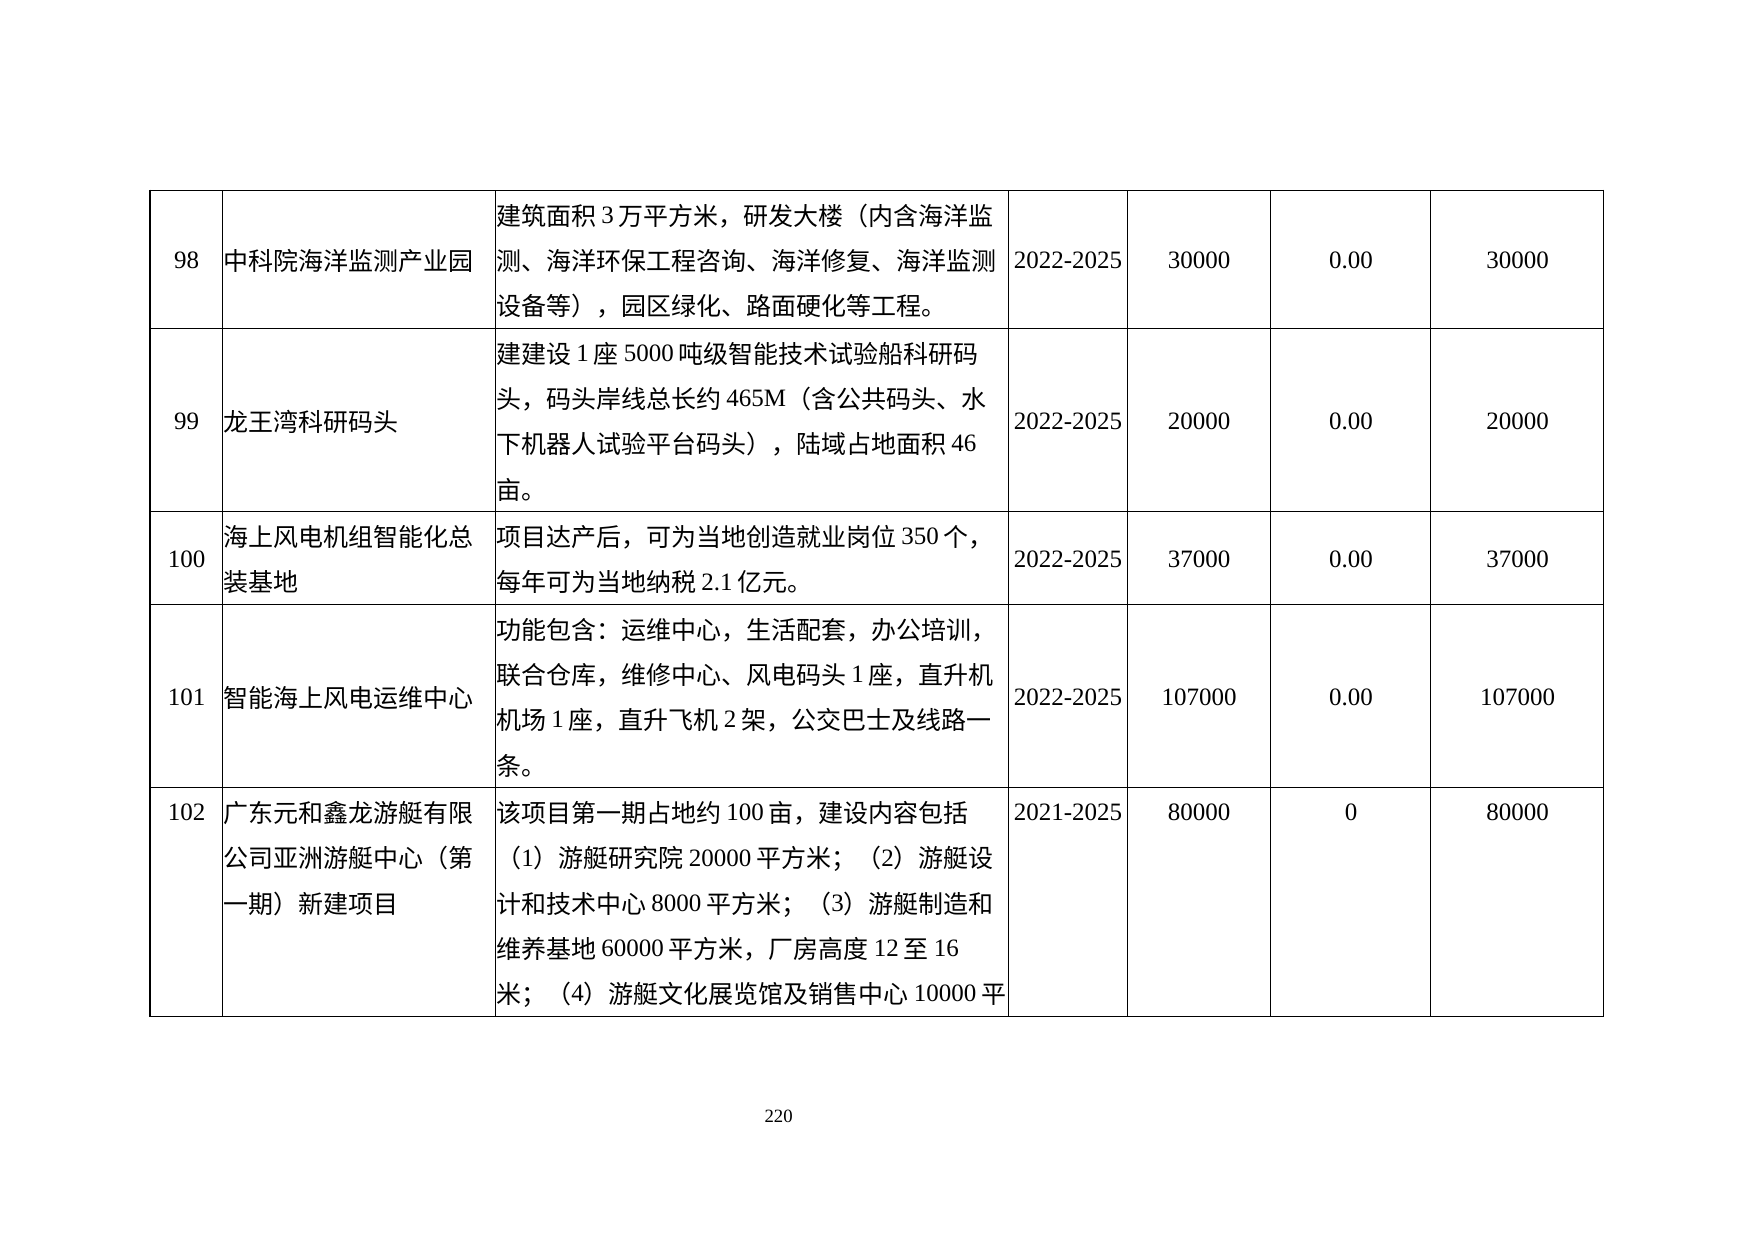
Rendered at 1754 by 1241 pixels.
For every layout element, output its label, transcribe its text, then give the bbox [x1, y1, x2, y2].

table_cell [223, 788, 495, 1016]
table_cell 龙王湾科研码头 [223, 329, 495, 511]
table_cell 37000 [1431, 512, 1603, 604]
table_cell 建筑面积3万平方米，研发大楼（内含海洋监测、海洋环保工程咨询、海洋修复、海洋监测设备等），园区绿化、路面硬化等工程。 [496, 191, 1008, 328]
table_cell 80000 [1128, 788, 1270, 1016]
table_cell 0.00 [1271, 191, 1430, 328]
table_cell 项目达产后，可为当地创造就业岗位350个，每年可为当地纳税2.1亿元。 [496, 512, 1008, 604]
table_cell 20000 [1128, 329, 1270, 511]
table_cell 37000 [1128, 512, 1270, 604]
table_cell 0.00 [1271, 329, 1430, 511]
table_cell 107000 [1431, 605, 1603, 787]
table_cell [496, 788, 1008, 1016]
table_cell 2022-2025 [1009, 512, 1127, 604]
table_cell 建建设1座5000吨级智能技术试验船科研码头，码头岸线总长约465M（含公共码头、水下机器人试验平台码头），陆域占地面积46亩。 [496, 329, 1008, 511]
table_cell 30000 [1128, 191, 1270, 328]
table_cell 100 [151, 512, 222, 604]
table_cell 101 [151, 605, 222, 787]
table_cell 功能包含：运维中心，生活配套，办公培训，联合仓库，维修中心、风电码头1座，直升机机场1座，直升飞机2架，公交巴士及线路一条。 [496, 605, 1008, 787]
table_cell 2022-2025 [1009, 605, 1127, 787]
table_cell 99 [151, 329, 222, 511]
table_cell 中科院海洋监测产业园 [223, 191, 495, 328]
table_cell 107000 [1128, 605, 1270, 787]
table_cell 2022-2025 [1009, 191, 1127, 328]
table_cell 智能海上风电运维中心 [223, 605, 495, 787]
table_cell 102 [151, 788, 222, 1016]
table_cell 2021-2025 [1009, 788, 1127, 1016]
table_cell 98 [151, 191, 222, 328]
table_cell 2022-2025 [1009, 329, 1127, 511]
table_cell 30000 [1431, 191, 1603, 328]
table_cell 0.00 [1271, 512, 1430, 604]
table_cell 80000 [1431, 788, 1603, 1016]
table_cell 0.00 [1271, 605, 1430, 787]
table_cell 0 [1271, 788, 1430, 1016]
table_cell 20000 [1431, 329, 1603, 511]
table_cell 海上风电机组智能化总装基地 [223, 512, 495, 604]
